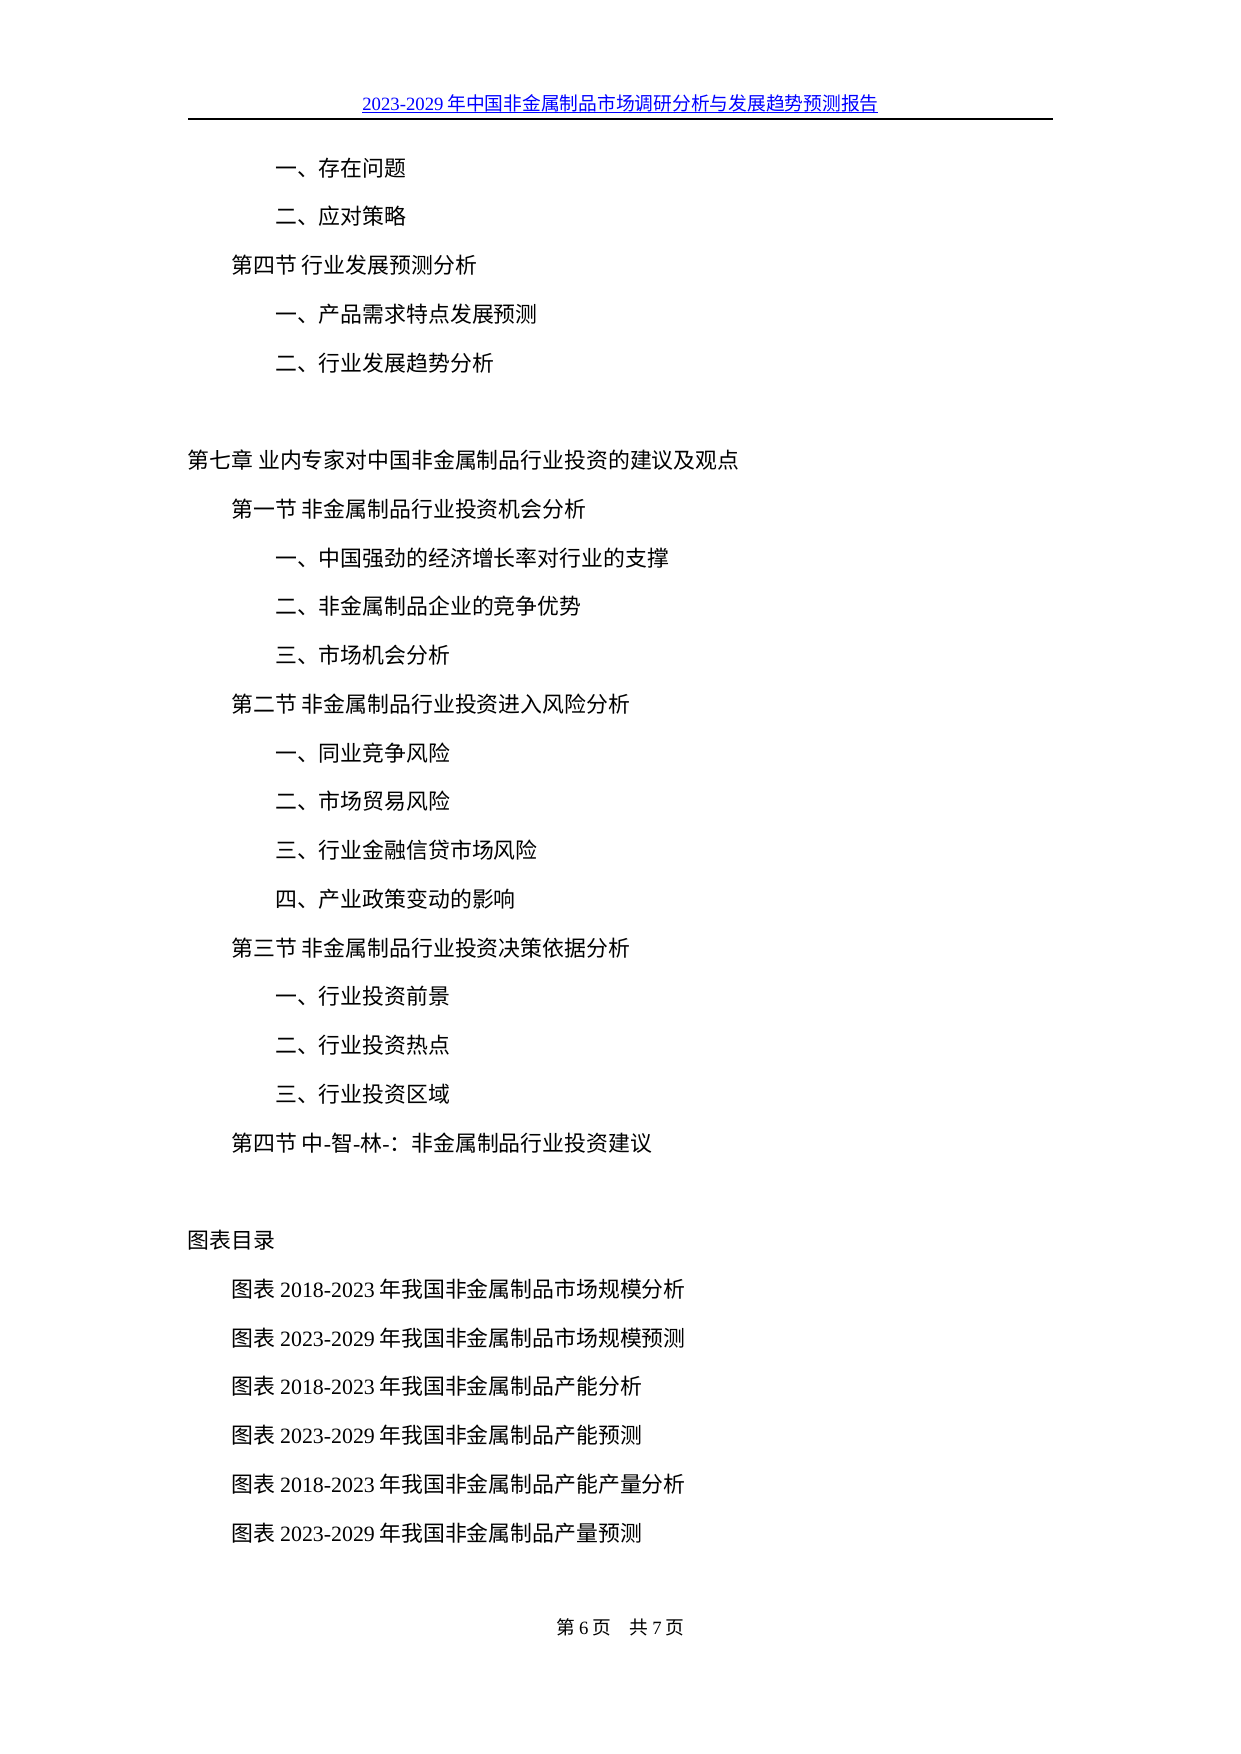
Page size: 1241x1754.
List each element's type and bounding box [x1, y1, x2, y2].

text [187, 150, 1053, 1548]
